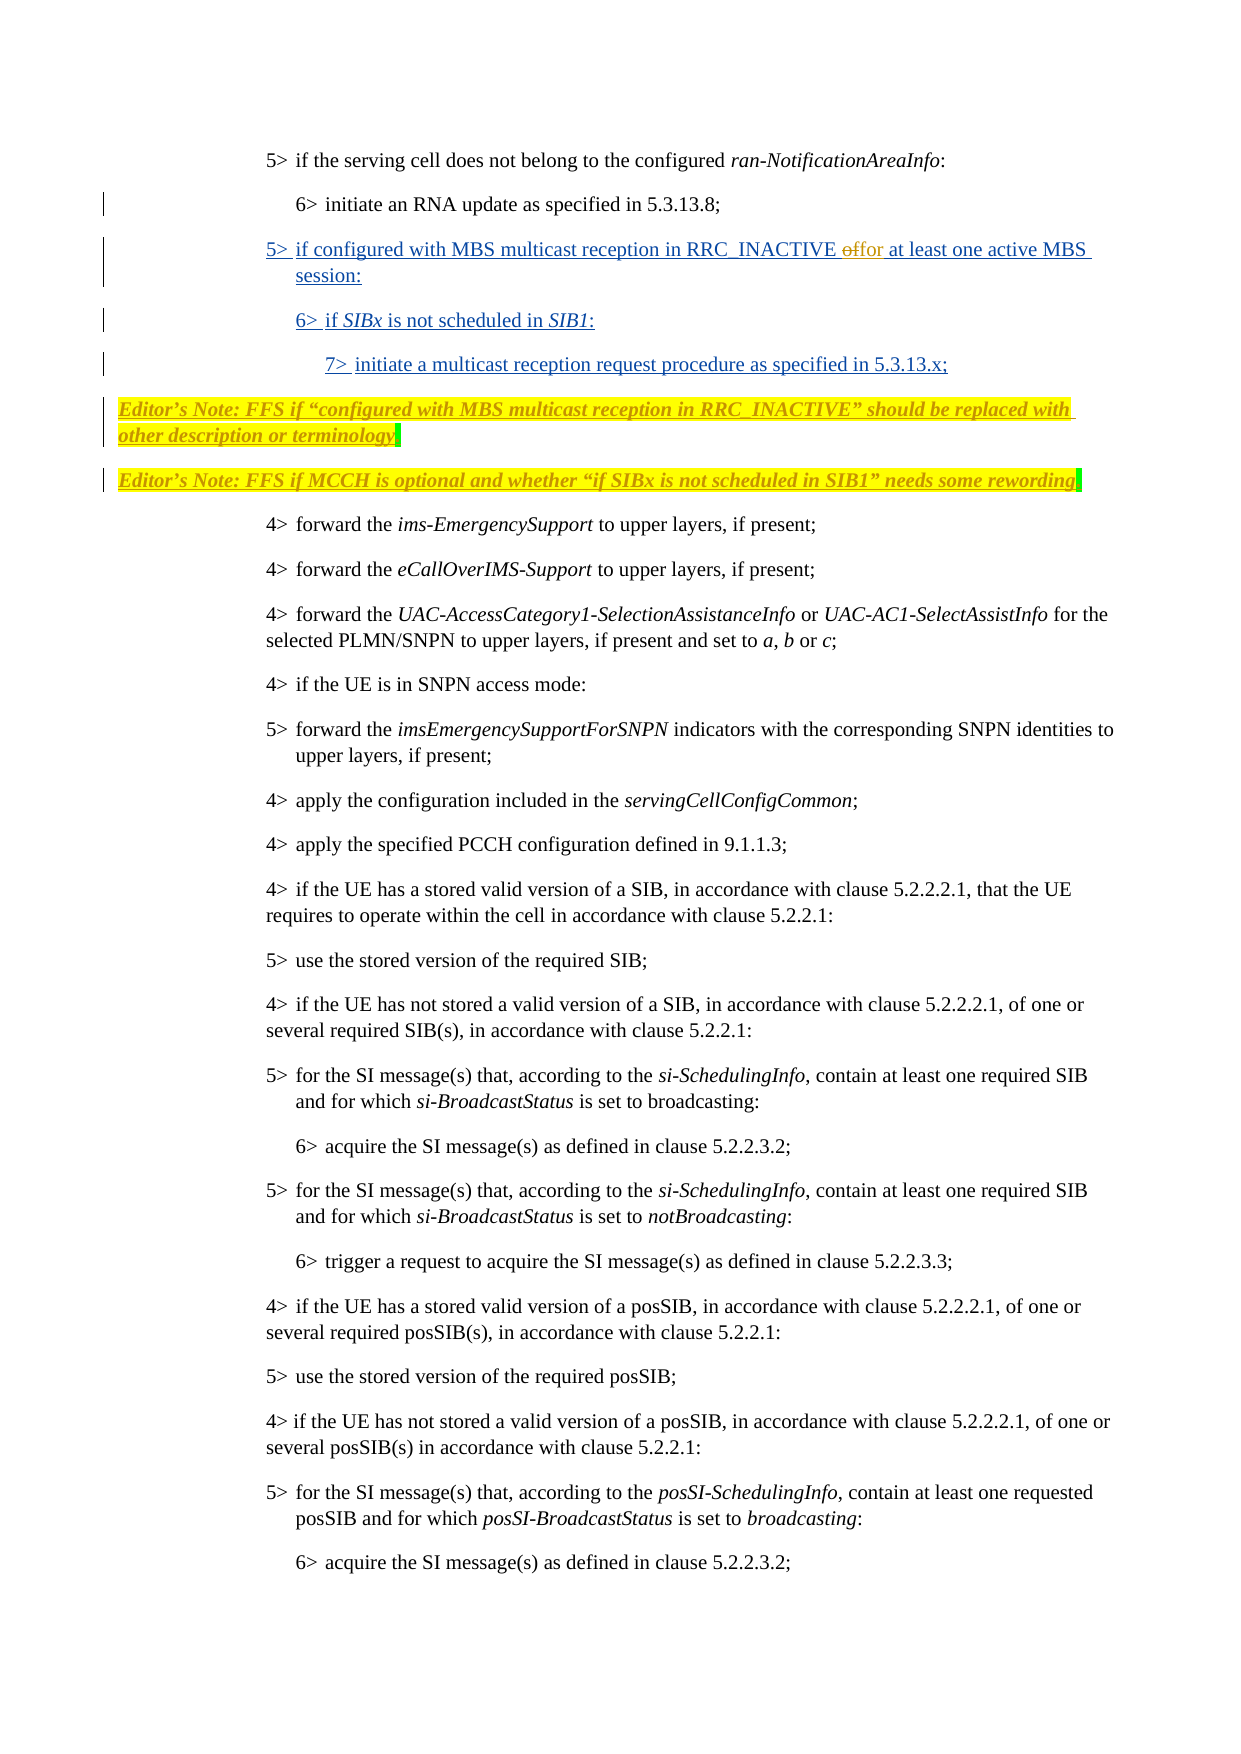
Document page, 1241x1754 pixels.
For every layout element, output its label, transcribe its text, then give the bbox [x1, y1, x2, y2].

text 4> forward the eCallOverIMS-Support to upper layers, if present; [266, 557, 1122, 581]
text 4> apply the specified PCCH configuration defined in 9.1.1.3; [266, 832, 1122, 856]
text 6> acquire the SI message(s) as defined in clause 5.2.2.3.2; [295, 1134, 1122, 1158]
text 4> apply the configuration included in the servingCellConfigCommon; [266, 788, 1122, 812]
text 4> forward the ims-EmergencySupport to upper layers, if present; [266, 512, 1122, 536]
text 6> trigger a request to acquire the SI message(s) as defined in clause 5.2.2.3.3; [295, 1249, 1122, 1273]
text 6> acquire the SI message(s) as defined in clause 5.2.2.3.2; [295, 1550, 1122, 1574]
text 5> if the serving cell does not belong to the configured ran-NotificationAreaInfo: [266, 148, 1122, 172]
text 5> use the stored version of the required posSIB; [266, 1364, 1122, 1388]
text 5> for the SI message(s) that, according to the si-SchedulingInfo, contain at least one required SIB and for which si-BroadcastStatus is set to notBroadcasting: [266, 1178, 1122, 1228]
text 4> if the UE has a stored valid version of a posSIB, in accordance with clause 5.2.2.2.1, of one or several required posSIB(s), in accordance with clause 5.2.2.1: [266, 1294, 1122, 1344]
text 5> for the SI message(s) that, according to the posSI-SchedulingInfo, contain at least one requested posSIB and for which posSI-BroadcastStatus is set to broadcasting: [266, 1479, 1122, 1529]
text 4> forward the UAC-AccessCategory1-SelectionAssistanceInfo or UAC-AC1-SelectAssistInfo for the selected PLMN/SNPN to upper layers, if present and set to a, b or c; [266, 602, 1122, 652]
text 4> if the UE has a stored valid version of a SIB, in accordance with clause 5.2.2.2.1, that the UE requires to operate within the cell in accordance with clause 5.2.2.1: [266, 877, 1122, 927]
text 4> if the UE has not stored a valid version of a posSIB, in accordance with clause 5.2.2.2.1, of one or several posSIB(s) in accordance with clause 5.2.2.1: [266, 1409, 1122, 1459]
text 5> forward the imsEmergencySupportForSNPN indicators with the corresponding SNPN identities to upper layers, if present; [266, 717, 1122, 767]
text 6> initiate an RNA update as specified in 5.3.13.8; [295, 192, 1122, 216]
text 5> for the SI message(s) that, according to the si-SchedulingInfo, contain at least one required SIB and for which si-BroadcastStatus is set to broadcasting: [266, 1063, 1122, 1113]
text 4> if the UE is in SNPN access mode: [266, 672, 1122, 696]
text 4> if the UE has not stored a valid version of a SIB, in accordance with clause 5.2.2.2.1, of one or several required SIB(s), in accordance with clause 5.2.2.1: [266, 992, 1122, 1042]
text 5> use the stored version of the required SIB; [266, 948, 1122, 972]
